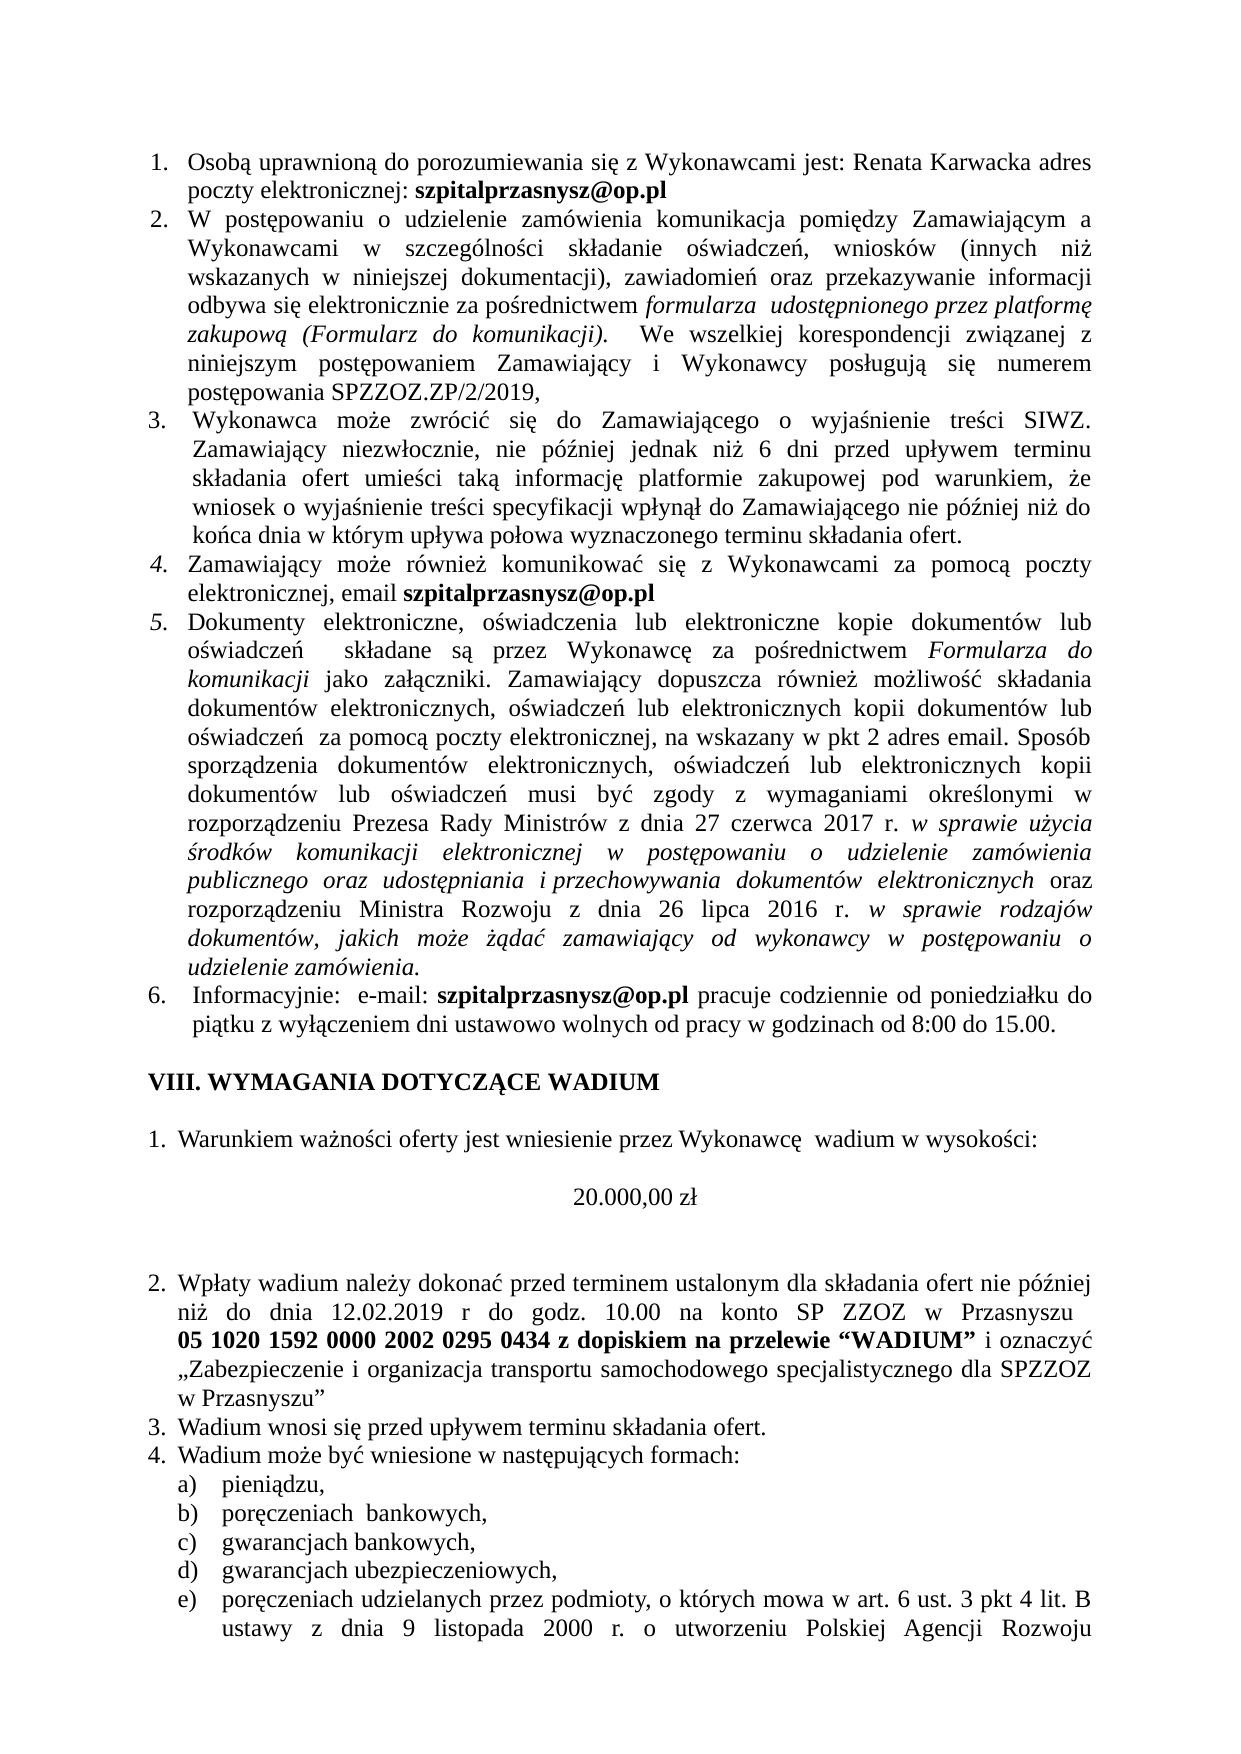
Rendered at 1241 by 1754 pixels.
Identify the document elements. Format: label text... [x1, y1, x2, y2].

text VIII. WYMAGANIA DOTYCZĄCE WADIUM [148, 1067, 1092, 1096]
list Wadium może być wniesione w następujących formach: [148, 1441, 1092, 1469]
list gwarancjach ubezpieczeniowych, [177, 1556, 1092, 1584]
list Wykonawca może zwrócić się do Zamawiającego o wyjaśnienie treści SIWZ. Zamawiający niezwłocznie, nie później jednak niż 6 dni przed upływem terminu składania ofert umieści taką informację platformie zakupowej pod warunkiem, że wniosek o wyjaśnienie treści specyfikacji wpłynął do Zamawiającego nie później niż do końca dnia w którym upływa połowa wyznaczonego terminu składania ofert. [148, 406, 1092, 549]
list Informacyjnie: e-mail: szpitalprzasnysz@op.pl pracuje codziennie od poniedziałku do piątku z wyłączeniem dni ustawowo wolnych od pracy w godzinach od 8:00 do 15.00. [148, 981, 1092, 1038]
text 20.000,00 zł [177, 1182, 1092, 1211]
list pieniądzu, [177, 1469, 1092, 1498]
list Osobą uprawnioną do porozumiewania się z Wykonawcami jest: Renata Karwacka adres poczty elektronicznej: szpitalprzasnysz@op.pl [150, 147, 1092, 204]
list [177, 1584, 1092, 1642]
list poręczeniach bankowych, [177, 1498, 1092, 1527]
list Warunkiem ważności oferty jest wniesienie przez Wykonawcę wadium w wysokości: [148, 1124, 1092, 1153]
list Dokumenty elektroniczne, oświadczenia lub elektroniczne kopie dokumentów lub oświadczeń składane są przez Wykonawcę za pośrednictwem Formularza do komunikacji jako załączniki. Zamawiający dopuszcza również możliwość składania dokumentów elektronicznych, oświadczeń lub elektronicznych kopii dokumentów lub oświadczeń za pomocą poczty elektronicznej, na wskazany w pkt 2 adres email. Sposób sporządzenia dokumentów elektronicznych, oświadczeń lub elektronicznych kopii dokumentów lub oświadczeń musi być zgody z wymaganiami określonymi w rozporządzeniu Prezesa Rady Ministrów z dnia 27 czerwca 2017 r. w sprawie użycia środków komunikacji elektronicznej w postępowaniu o udzielenie zamówienia publicznego oraz udostępniania i przechowywania dokumentów elektronicznych oraz rozporządzeniu Ministra Rozwoju z dnia 26 lipca 2016 r. w sprawie rodzajów dokumentów, jakich może żądać zamawiający od wykonawcy w postępowaniu o udzielenie zamówienia. [150, 607, 1092, 981]
list Zamawiający może również komunikować się z Wykonawcami za pomocą poczty elektronicznej, email szpitalprzasnysz@op.pl [150, 549, 1092, 607]
list gwarancjach bankowych, [177, 1527, 1092, 1556]
list Wadium wnosi się przed upływem terminu składania ofert. [148, 1412, 1092, 1441]
list W postępowaniu o udzielenie zamówienia komunikacja pomiędzy Zamawiającym a Wykonawcami w szczególności składanie oświadczeń, wniosków (innych niż wskazanych w niniejszej dokumentacji), zawiadomień oraz przekazywanie informacji odbywa się elektronicznie za pośrednictwem formularza udostępnionego przez platformę zakupową (Formularz do komunikacji). We wszelkiej korespondencji związanej z niniejszym postępowaniem Zamawiający i Wykonawcy posługują się numerem postępowania SPZZOZ.ZP/2/2019, [150, 204, 1092, 406]
list Wpłaty wadium należy dokonać przed terminem ustalonym dla składania ofert nie później niż do dnia 12.02.2019 r do godz. 10.00 na konto SP ZZOZ w Przasnyszu 05 1020 1592 0000 2002 0295 0434 z dopiskiem na przelewie “WADIUM” i oznaczyć „Zabezpieczenie i organizacja transportu samochodowego specjalistycznego dla SPZZOZ w Przasnyszu” [148, 1268, 1092, 1412]
